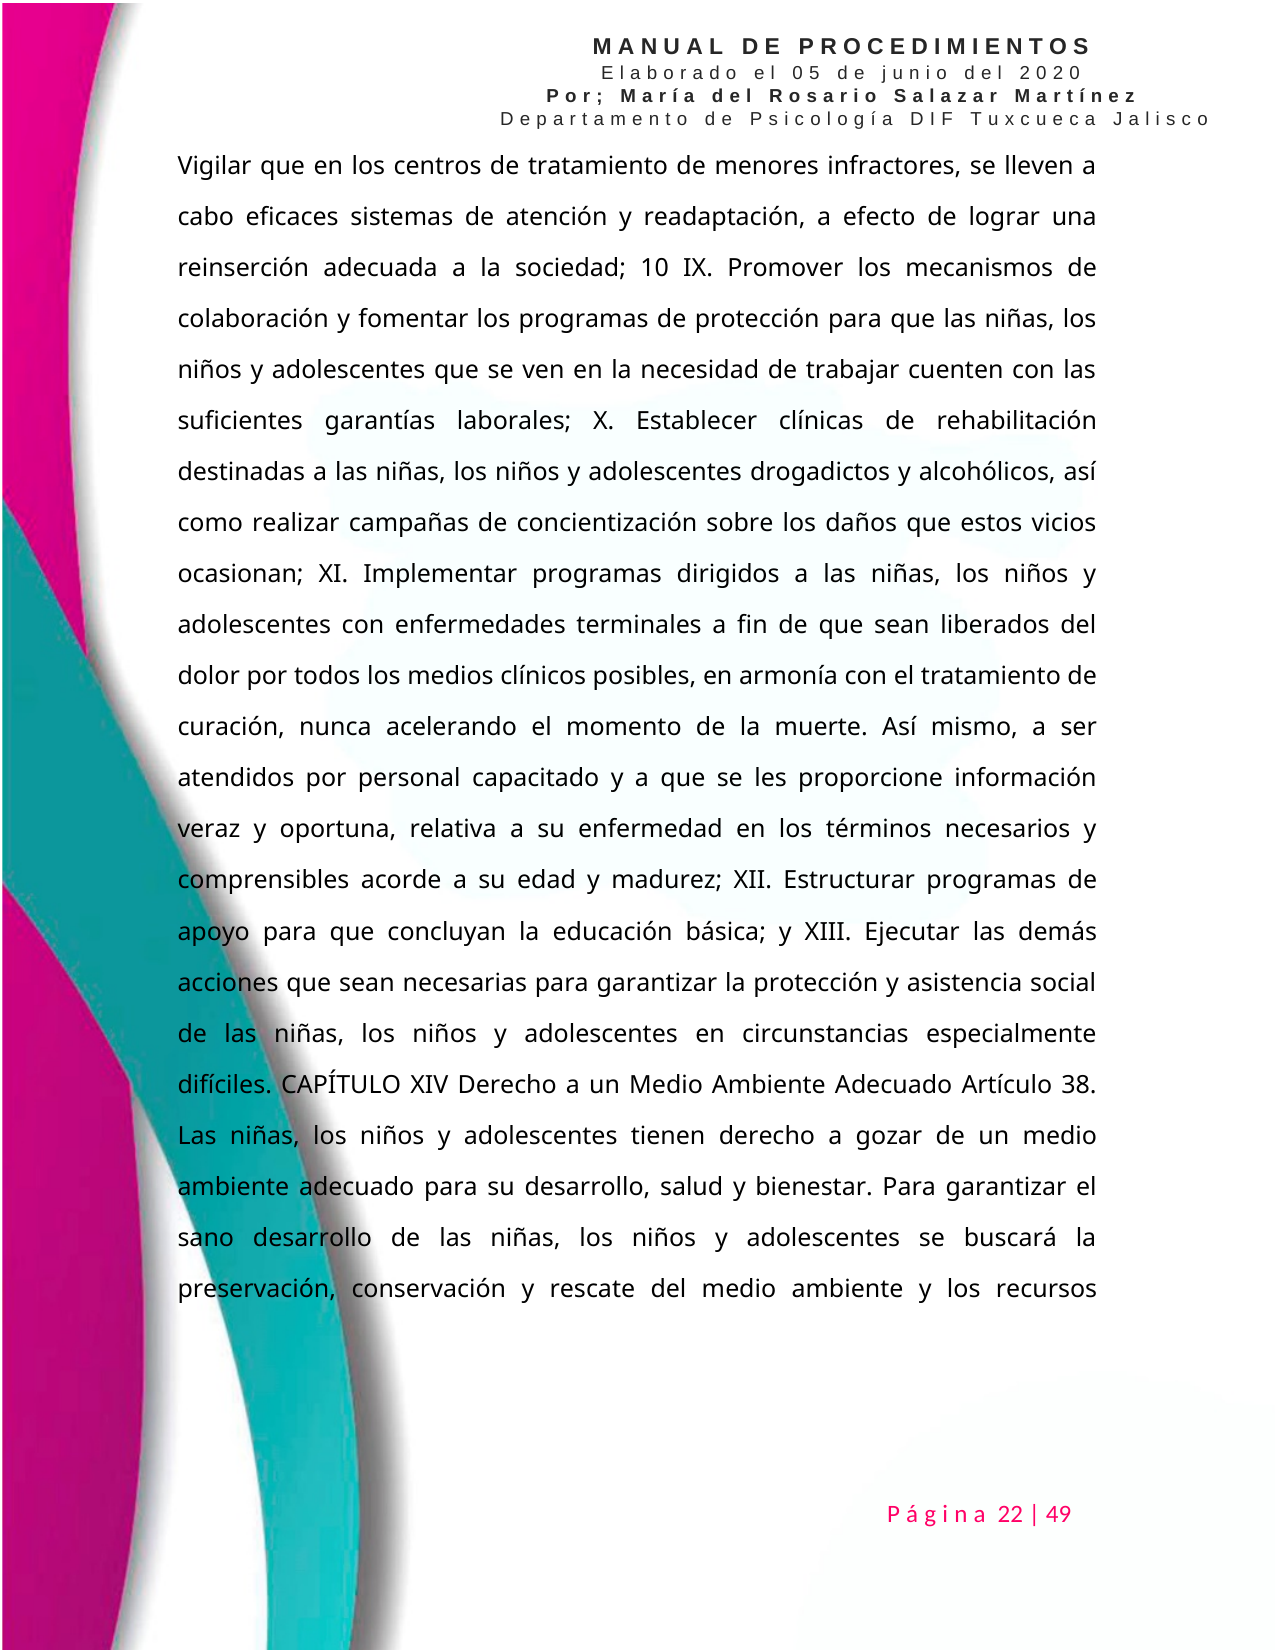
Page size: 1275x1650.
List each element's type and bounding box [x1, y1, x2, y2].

text [177, 148, 1098, 1304]
picture [2, 3, 1275, 1650]
